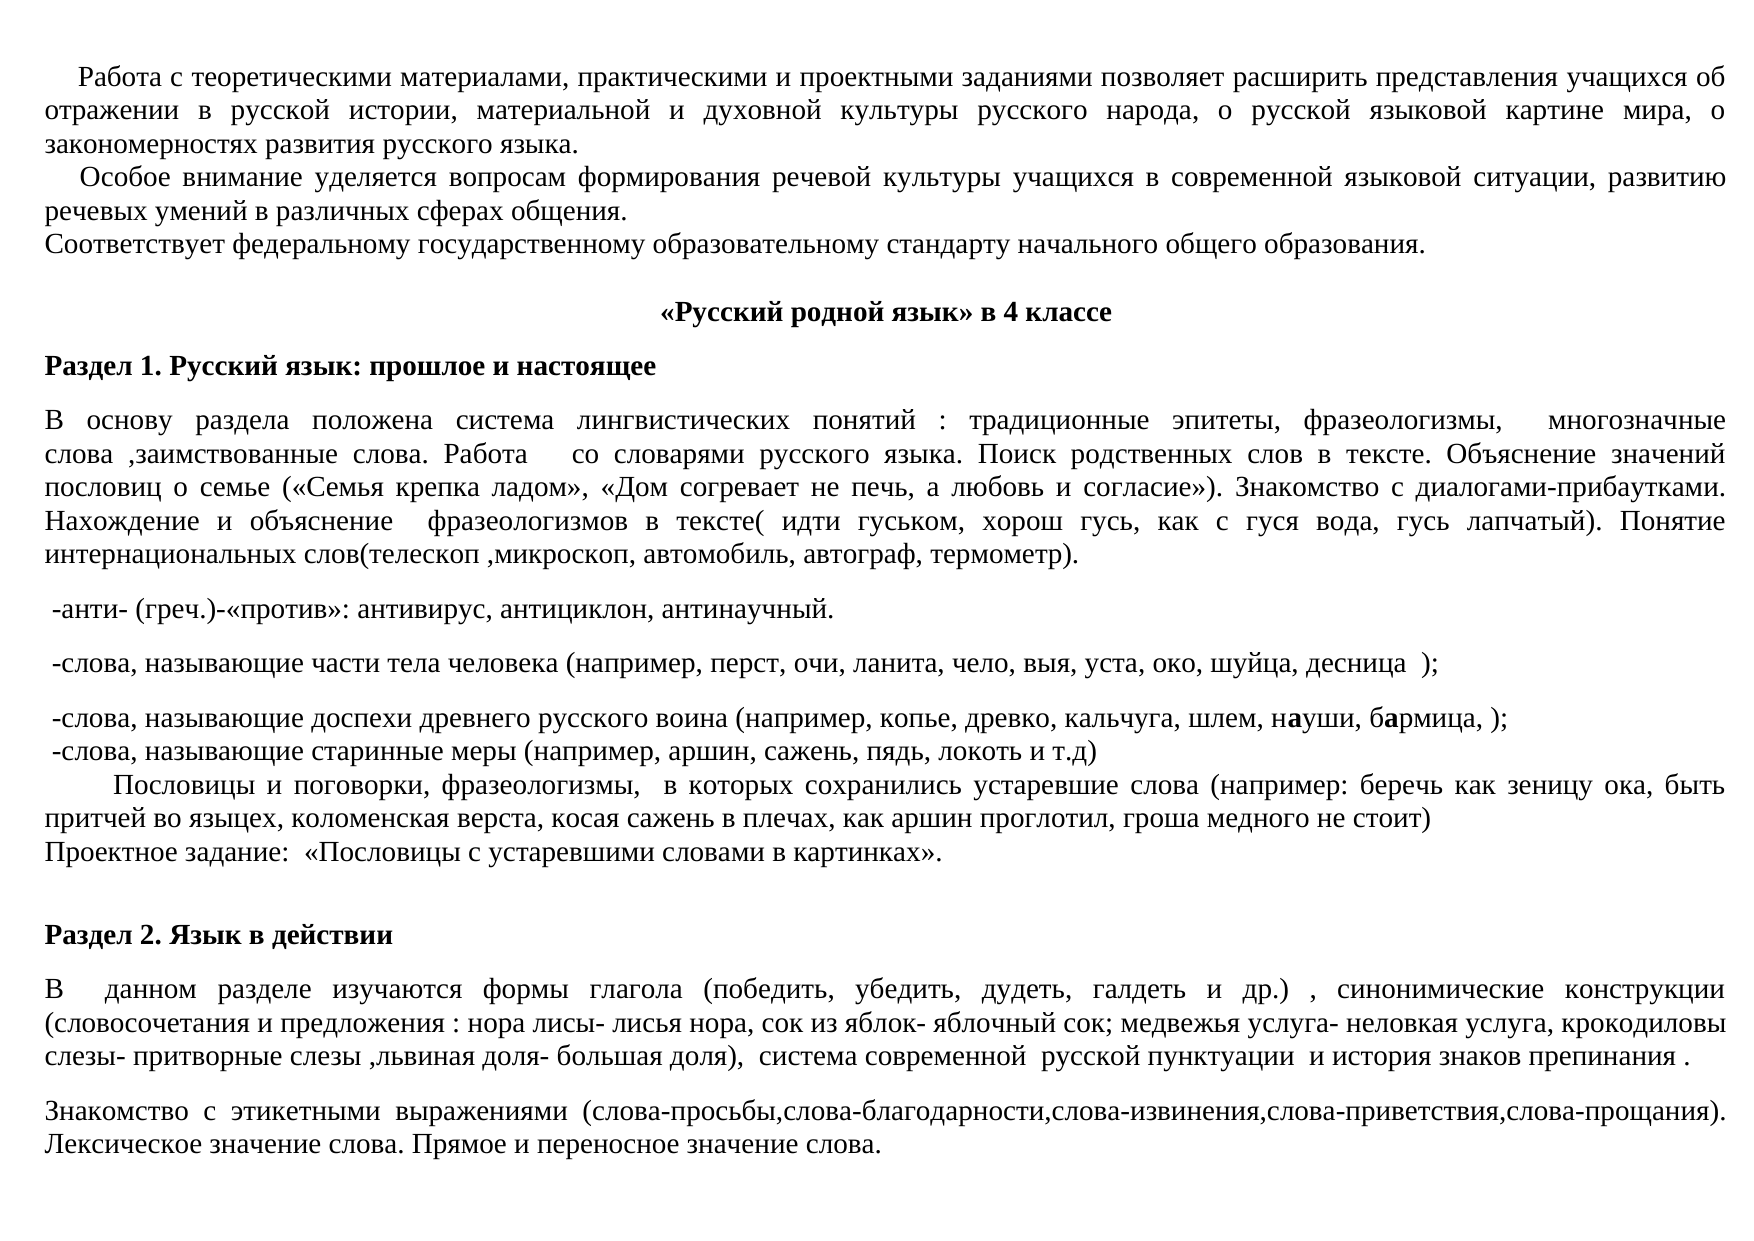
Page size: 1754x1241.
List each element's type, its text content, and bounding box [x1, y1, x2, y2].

text Пословицы и поговорки, фразеологизмы, в которых сохранились устаревшие слова (например: беречь как зеницу ока, быть притчей во языцех, коломенская верста, косая сажень в плечах, как аршин проглотил, гроша медного не стоит) [44, 767, 1728, 834]
text В основу раздела положена система лингвистических понятий : традиционные эпитеты, фразеологизмы, многозначные слова ,заимствованные слова. Работа со словарями русского языка. Поиск родственных слов в тексте. Объяснение значений пословиц о семье («Семья крепка ладом», «Дом согревает не печь, а любовь и согласие»). Знакомство с диалогами-прибаутками. Нахождение и объяснение фразеологизмов в тексте( идти гуськом, хорош гусь, как с гуся вода, гусь лапчатый). Понятие интернациональных слов(телескоп ,микроскоп, автомобиль, автограф, термометр). [44, 402, 1728, 570]
text -слова, называющие доспехи древнего русского воина (например, копье, древко, кальчуга, шлем, науши, бармица, ); [44, 700, 1728, 733]
text Соответствует федеральному государственному образовательному стандарту начального общего образования. [44, 227, 1728, 260]
text -слова, называющие части тела человека (например, перст, очи, ланита, чело, выя, уста, око, шуйца, десница ); [44, 645, 1728, 679]
text -слова, называющие старинные меры (например, аршин, сажень, пядь, локоть и т.д) [44, 733, 1728, 767]
text Особое внимание уделяется вопросам формирования речевой культуры учащихся в современной языковой ситуации, развитию речевых умений в различных сферах общения. [44, 159, 1728, 227]
text Знакомство с этикетными выражениями (слова-просьбы,слова-благодарности,слова-извинения,слова-приветствия,слова-прощания). Лексическое значение слова. Прямое и переносное значение слова. [44, 1093, 1728, 1160]
text Раздел 2. Язык в действии [44, 917, 1728, 951]
text Работа с теоретическими материалами, практическими и проектными заданиями позволяет расширить представления учащихся об отражении в русской истории, материальной и духовной культуры русского народа, о русской языковой картине мира, о закономерностях развития русского языка. [44, 59, 1728, 159]
text «Русский родной язык» в 4 классе [44, 294, 1728, 327]
text В данном разделе изучаются формы глагола (победить, убедить, дудеть, галдеть и др.) , синонимические конструкции (словосочетания и предложения : нора лисы- лисья нора, сок из яблок- яблочный сок; медвежья услуга- неловкая услуга, крокодиловы слезы- притворные слезы ,львиная доля- большая доля), система современной русской пунктуации и история знаков препинания . [44, 971, 1728, 1072]
text -анти- (греч.)-«против»: антивирус, антициклон, антинаучный. [44, 591, 1728, 624]
text Раздел 1. Русский язык: прошлое и настоящее [44, 348, 1728, 382]
text Проектное задание: «Пословицы с устаревшими словами в картинках». [44, 834, 1728, 867]
